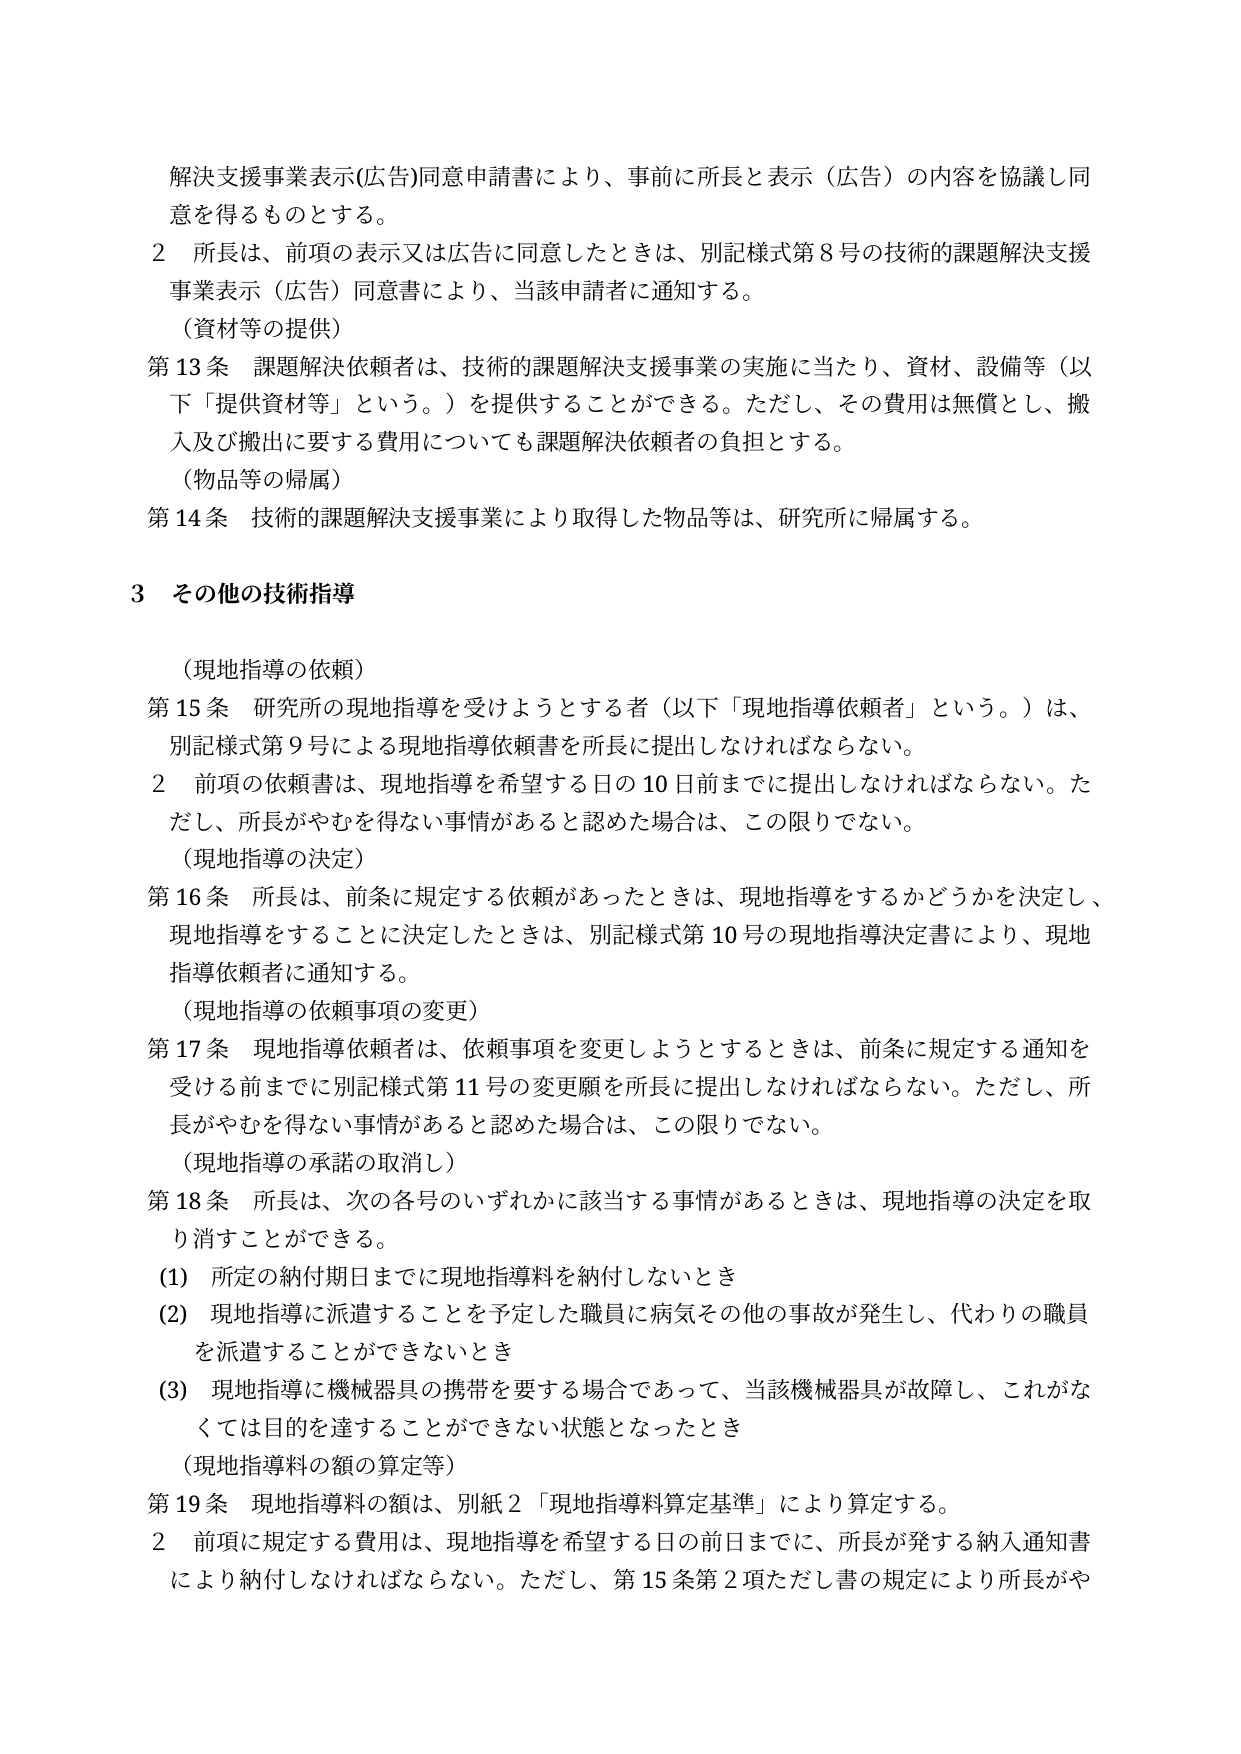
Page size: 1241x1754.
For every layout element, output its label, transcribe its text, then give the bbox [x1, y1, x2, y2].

text 第18条 所長は、次の各号のいずれかに該当する事情があるときは、現地指導の決定を取り消すことができる。 [148, 1180, 1092, 1256]
text 第17条 現地指導依頼者は、依頼事項を変更しようとするときは、前条に規定する通知を受ける前までに別記様式第11号の変更願を所長に提出しなければならない。ただし、所長がやむを得ない事情があると認めた場合は、この限りでない。 [148, 1029, 1092, 1142]
text 第14条 技術的課題解決支援事業により取得した物品等は、研究所に帰属する。 [148, 498, 1092, 536]
text 第13条 課題解決依頼者は、技術的課題解決支援事業の実施に当たり、資材、設備等（以下「提供資材等」という。）を提供することができる。ただし、その費用は無償とし、搬入及び搬出に要する費用についても課題解決依頼者の負担とする。 [148, 346, 1092, 460]
text （資材等の提供） [148, 308, 1092, 346]
text （現地指導の依頼事項の変更） [148, 991, 1092, 1029]
text （現地指導の決定） [148, 839, 1092, 877]
text (1) 所定の納付期日までに現地指導料を納付しないとき [148, 1256, 1092, 1294]
text （物品等の帰属） [148, 460, 1092, 498]
text 第19条 現地指導料の額は、別紙２「現地指導料算定基準」により算定する。 [148, 1484, 1092, 1522]
text ２ 所長は、前項の表示又は広告に同意したときは、別記様式第８号の技術的課題解決支援事業表示（広告）同意書により、当該申請者に通知する。 [148, 232, 1092, 308]
text 第15条 研究所の現地指導を受けようとする者（以下「現地指導依頼者」という。）は、別記様式第９号による現地指導依頼書を所長に提出しなければならない。 [148, 687, 1092, 763]
text ２ 前項の依頼書は、現地指導を希望する日の10日前までに提出しなければならない。ただし、所長がやむを得ない事情があると認めた場合は、この限りでない。 [148, 763, 1092, 839]
text （現地指導料の額の算定等） [148, 1446, 1092, 1484]
text 第16条 所長は、前条に規定する依頼があったときは、現地指導をするかどうかを決定し、現地指導をすることに決定したときは、別記様式第10号の現地指導決定書により、現地指導依頼者に通知する。 [148, 877, 1092, 991]
text (2) 現地指導に派遣することを予定した職員に病気その他の事故が発生し、代わりの職員を派遣することができないとき [159, 1294, 1092, 1370]
text （現地指導の承諾の取消し） [148, 1142, 1092, 1180]
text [148, 1522, 1092, 1597]
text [148, 157, 1092, 232]
text ３ その他の技術指導 [126, 574, 1092, 612]
text （現地指導の依頼） [148, 649, 1092, 687]
text (3) 現地指導に機械器具の携帯を要する場合であって、当該機械器具が故障し、これがなくては目的を達することができない状態となったとき [159, 1370, 1092, 1446]
